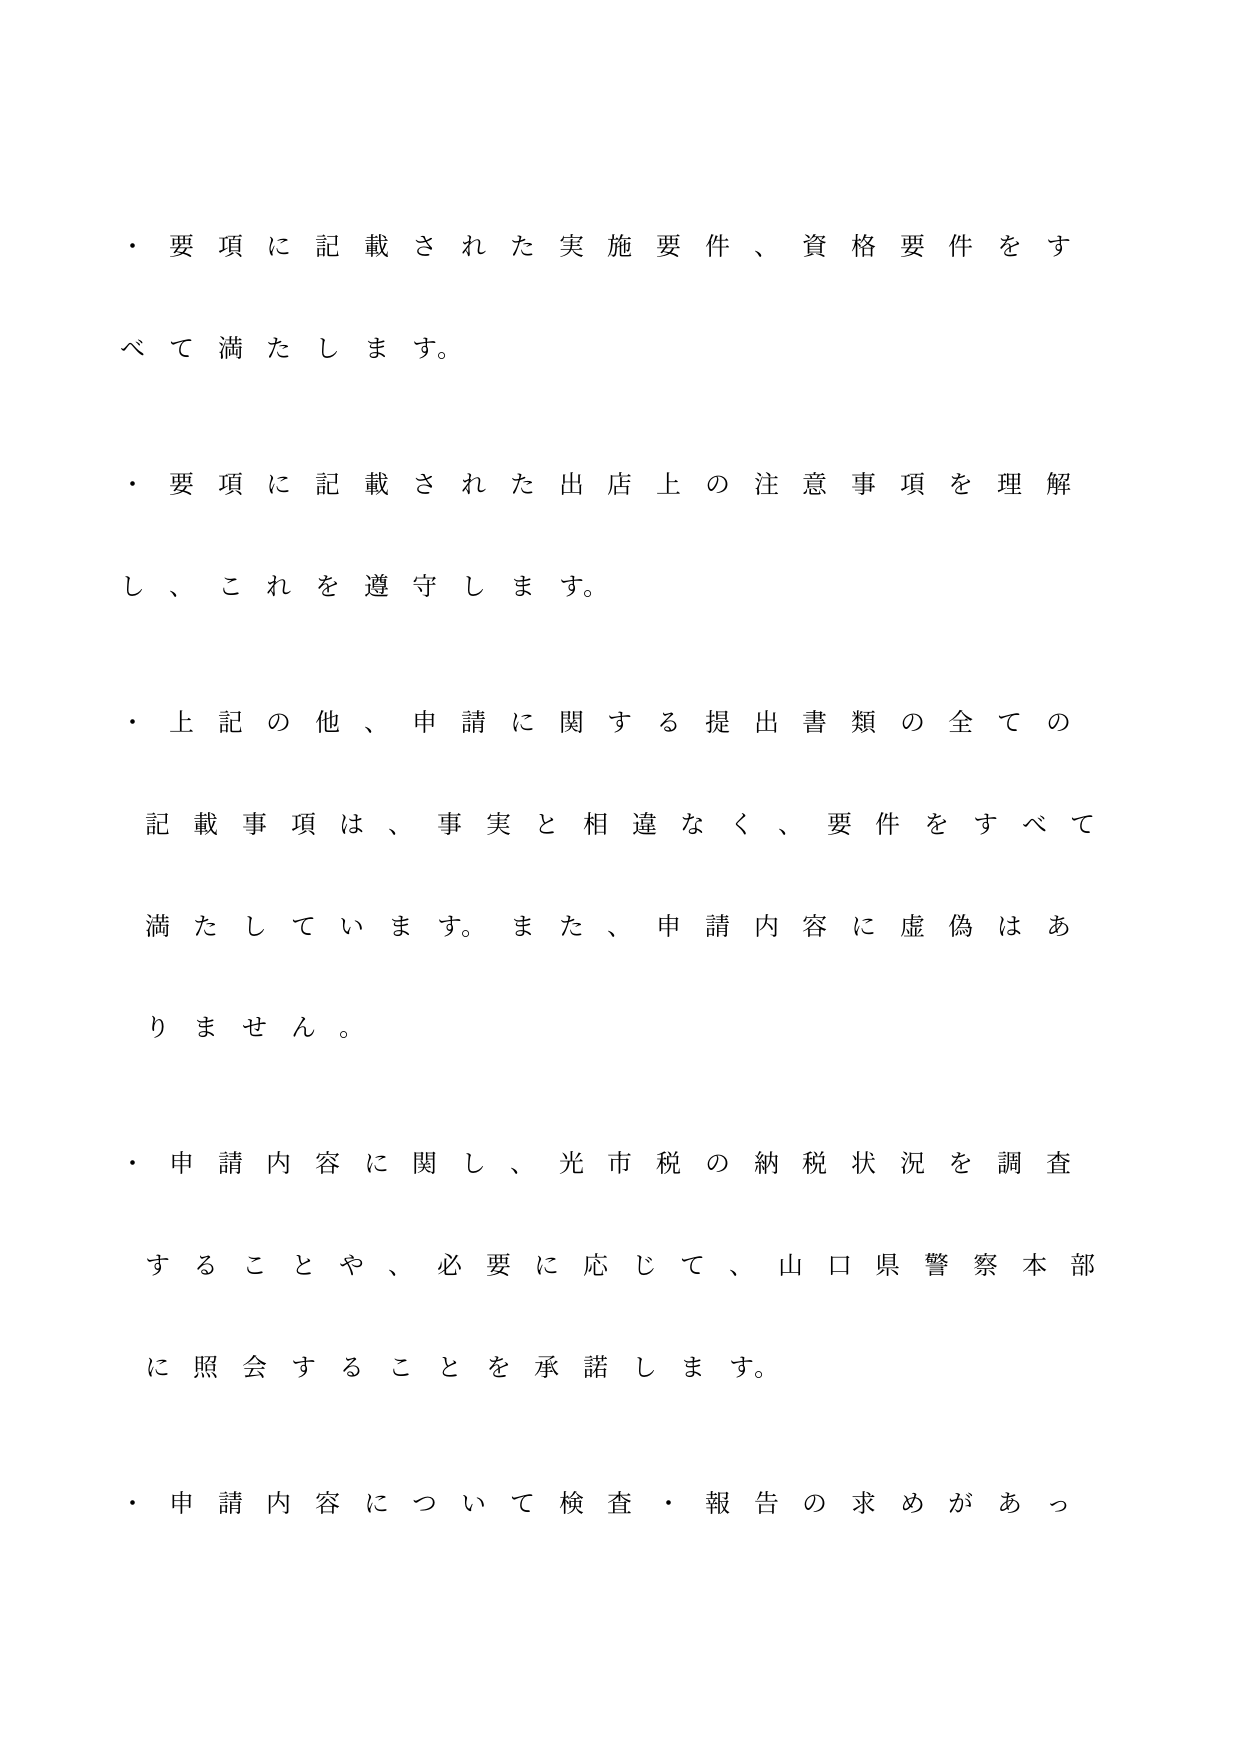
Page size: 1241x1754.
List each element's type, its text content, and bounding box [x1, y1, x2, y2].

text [120, 1468, 1120, 1536]
text ・上記の他、申請に関する提出書類の全ての記載事項は、事実と相違なく、要件をすべて満たしています。また、申請内容に虚偽はありません。 [120, 687, 1120, 1059]
text ・要項に記載された出店上の注意事項を理解し、これを遵守します。 [120, 449, 1120, 618]
text ・申請内容に関し、光市税の納税状況を調査することや、必要に応じて、山口県警察本部に照会することを承諾します。 [120, 1128, 1120, 1399]
text ・要項に記載された実施要件、資格要件をすべて満たします。 [120, 211, 1120, 380]
